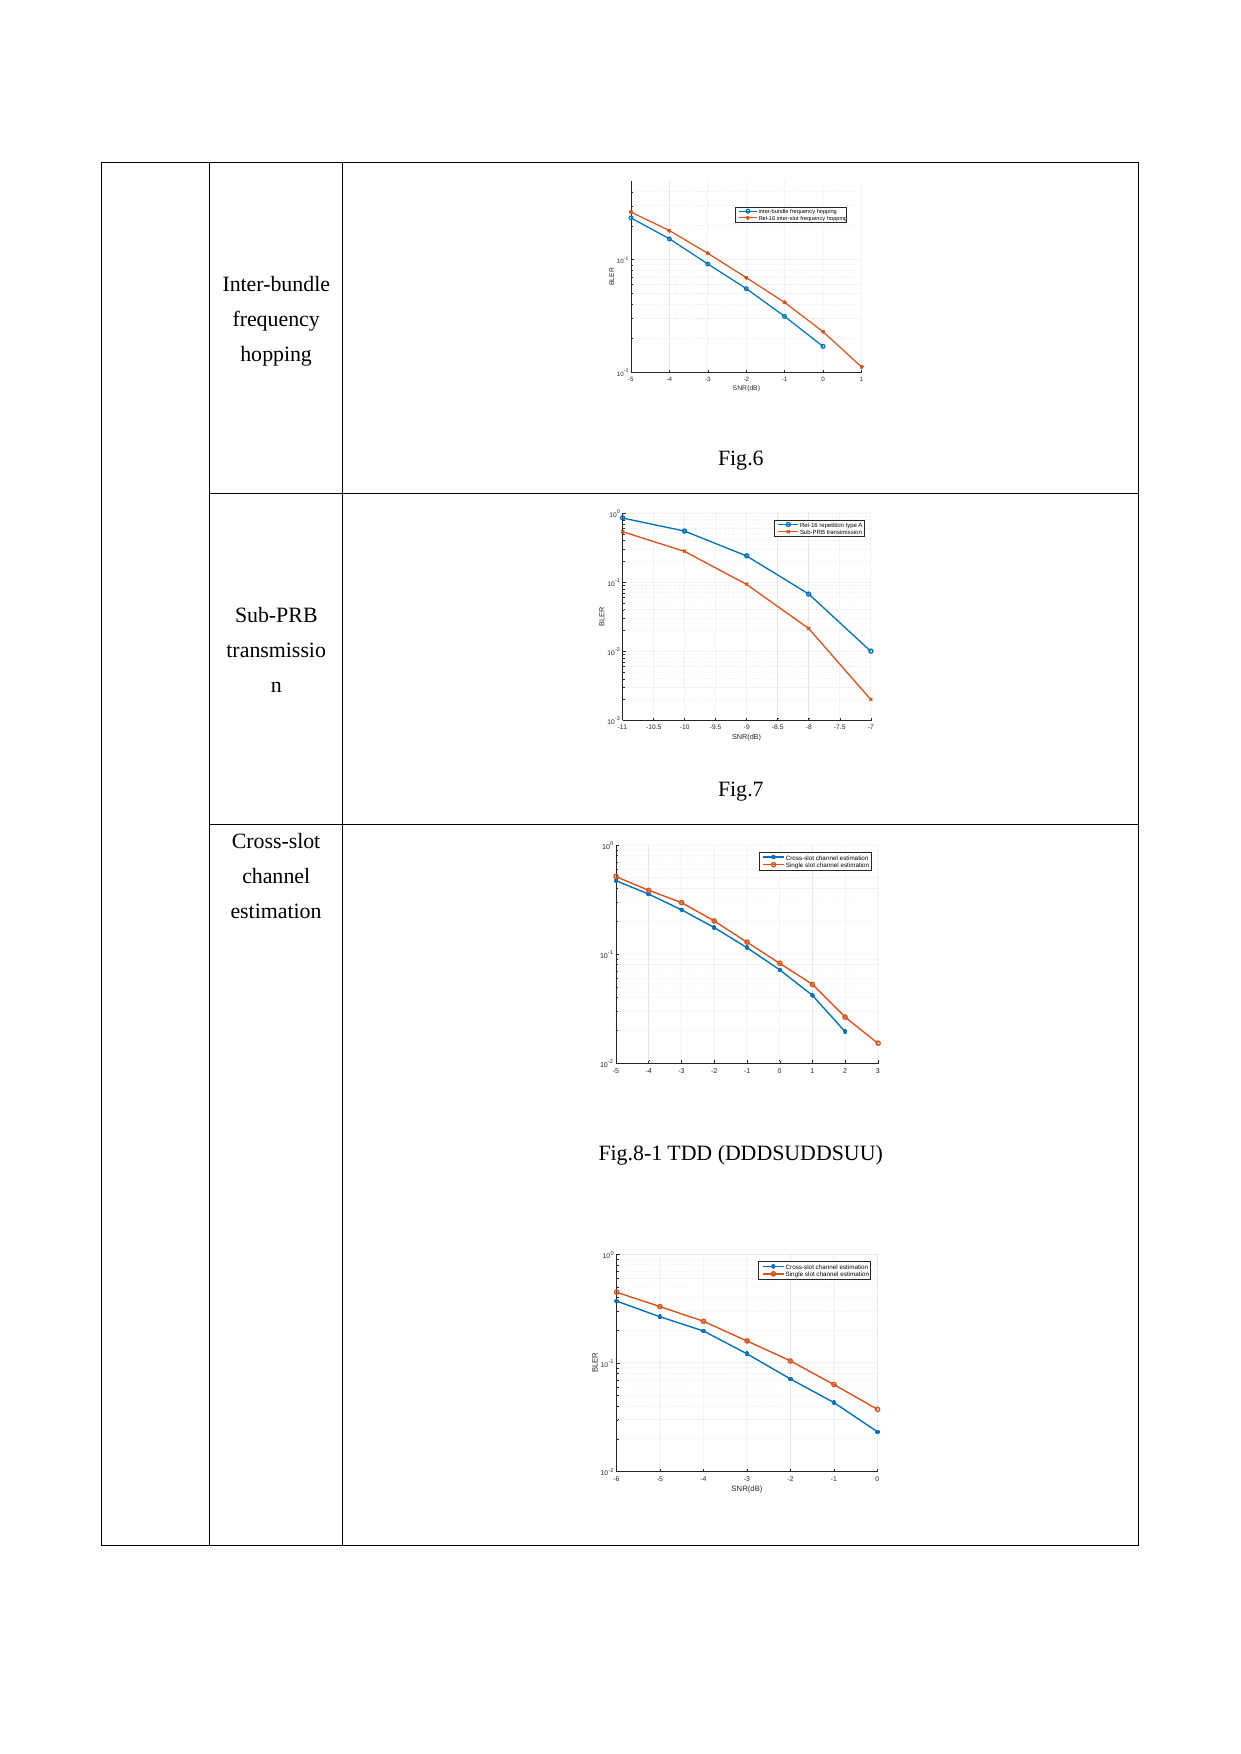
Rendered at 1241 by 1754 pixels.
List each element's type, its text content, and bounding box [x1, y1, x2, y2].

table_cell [210, 825, 342, 1545]
table_cell Sub-PRB transmission [210, 494, 342, 824]
table_cell Fig.7 [343, 494, 1138, 824]
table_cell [343, 825, 1138, 1545]
table_cell Inter-bundle frequency hopping [210, 163, 342, 493]
table_cell Fig.6 [343, 163, 1138, 493]
